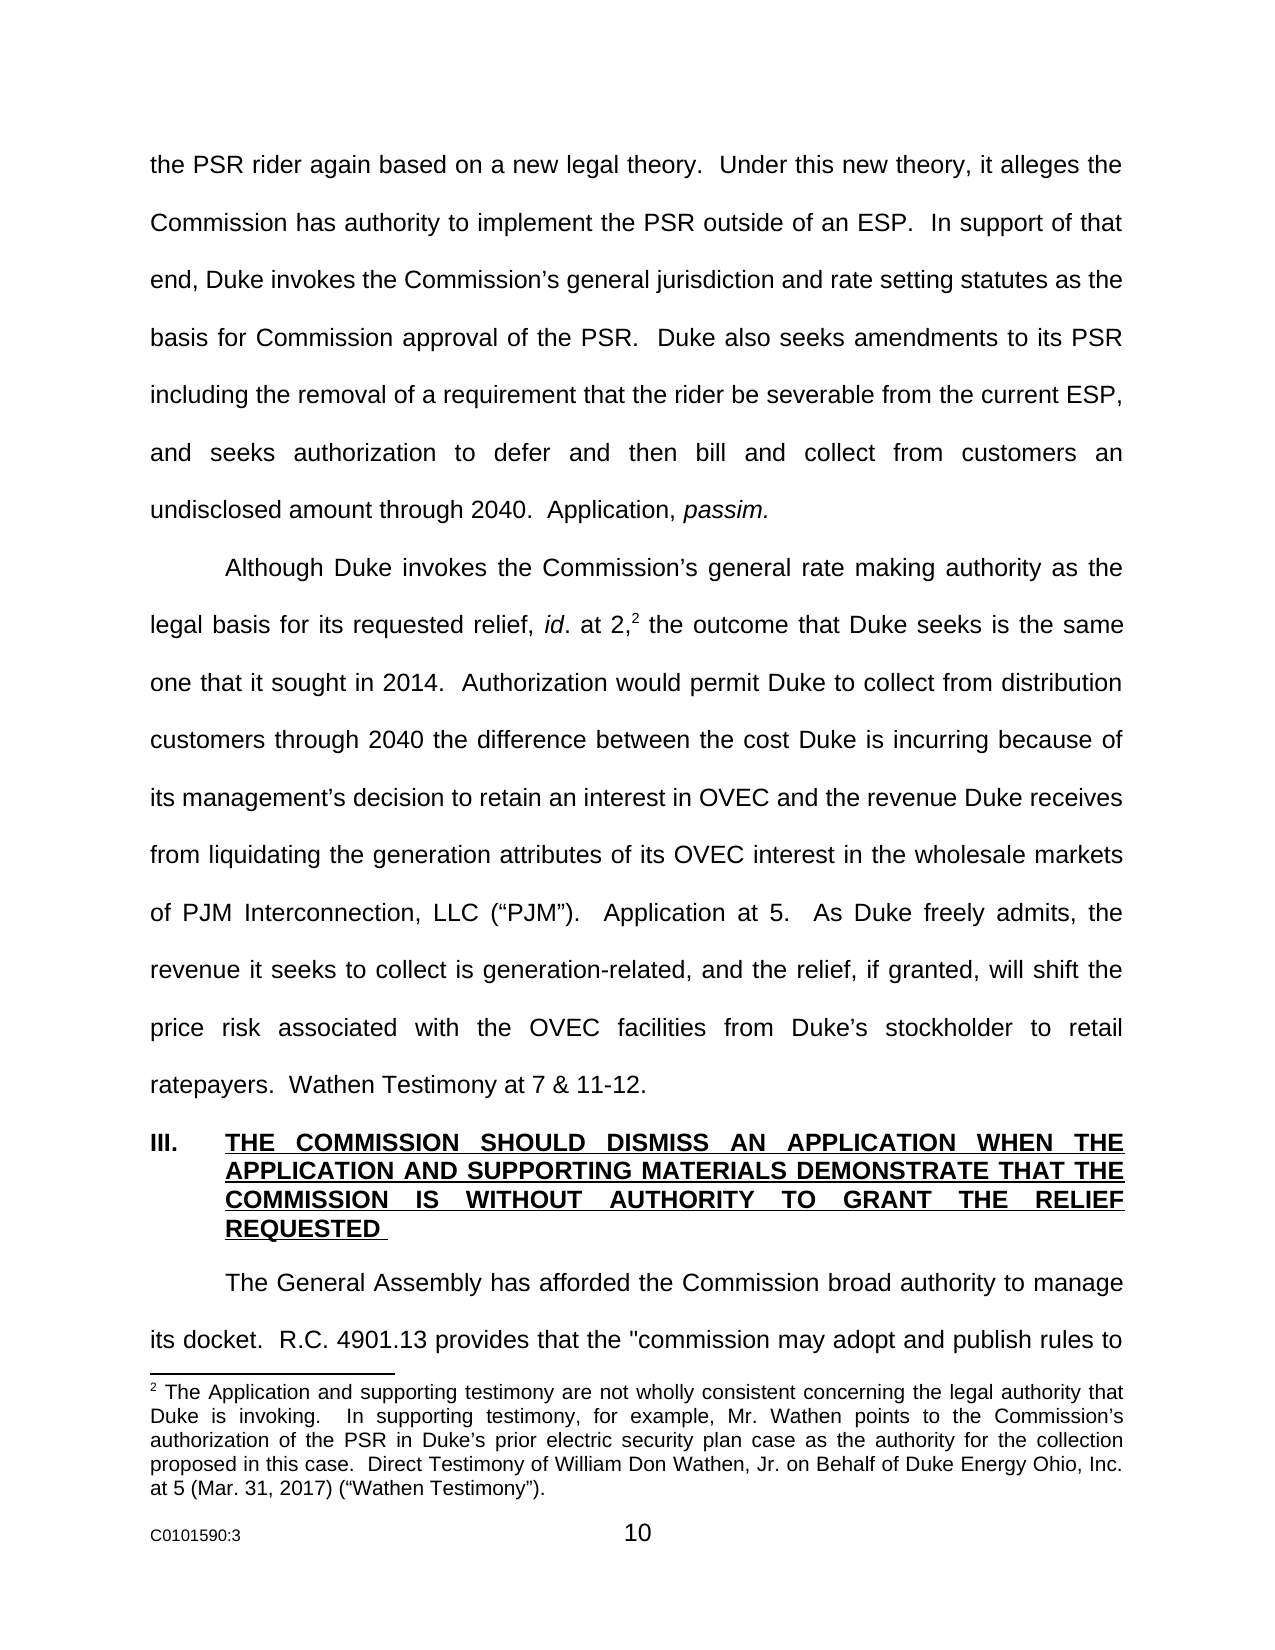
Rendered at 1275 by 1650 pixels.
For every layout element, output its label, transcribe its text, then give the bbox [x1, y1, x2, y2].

text Although Duke invokes the Commission’s general rate making authority as the legal basis for its requested relief, id. at 2, the outcome that Duke seeks is the same one that it sought in 2014. Authorization would permit Duke to collect from distribution customers through 2040 the difference between the cost Duke is incurring because of its management’s decision to retain an interest in OVEC and the revenue Duke receives from liquidating the generation attributes of its OVEC interest in the wholesale markets of PJM Interconnection, LLC (“PJM”). Application at 5. As Duke freely admits, the revenue it seeks to collect is generation-related, and the relief, if granted, will shift the price risk associated with the OVEC facilities from Duke’s stockholder to retail ratepayers. Wathen Testimony at 7 & 11-12. [150, 552, 1125, 1099]
subtitle The Commission should dismiss an application when the application and supporting materials demonstrate that the Commission is without authority to grant the relief requested [150, 1127, 1125, 1242]
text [150, 1267, 1125, 1354]
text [150, 150, 1125, 524]
